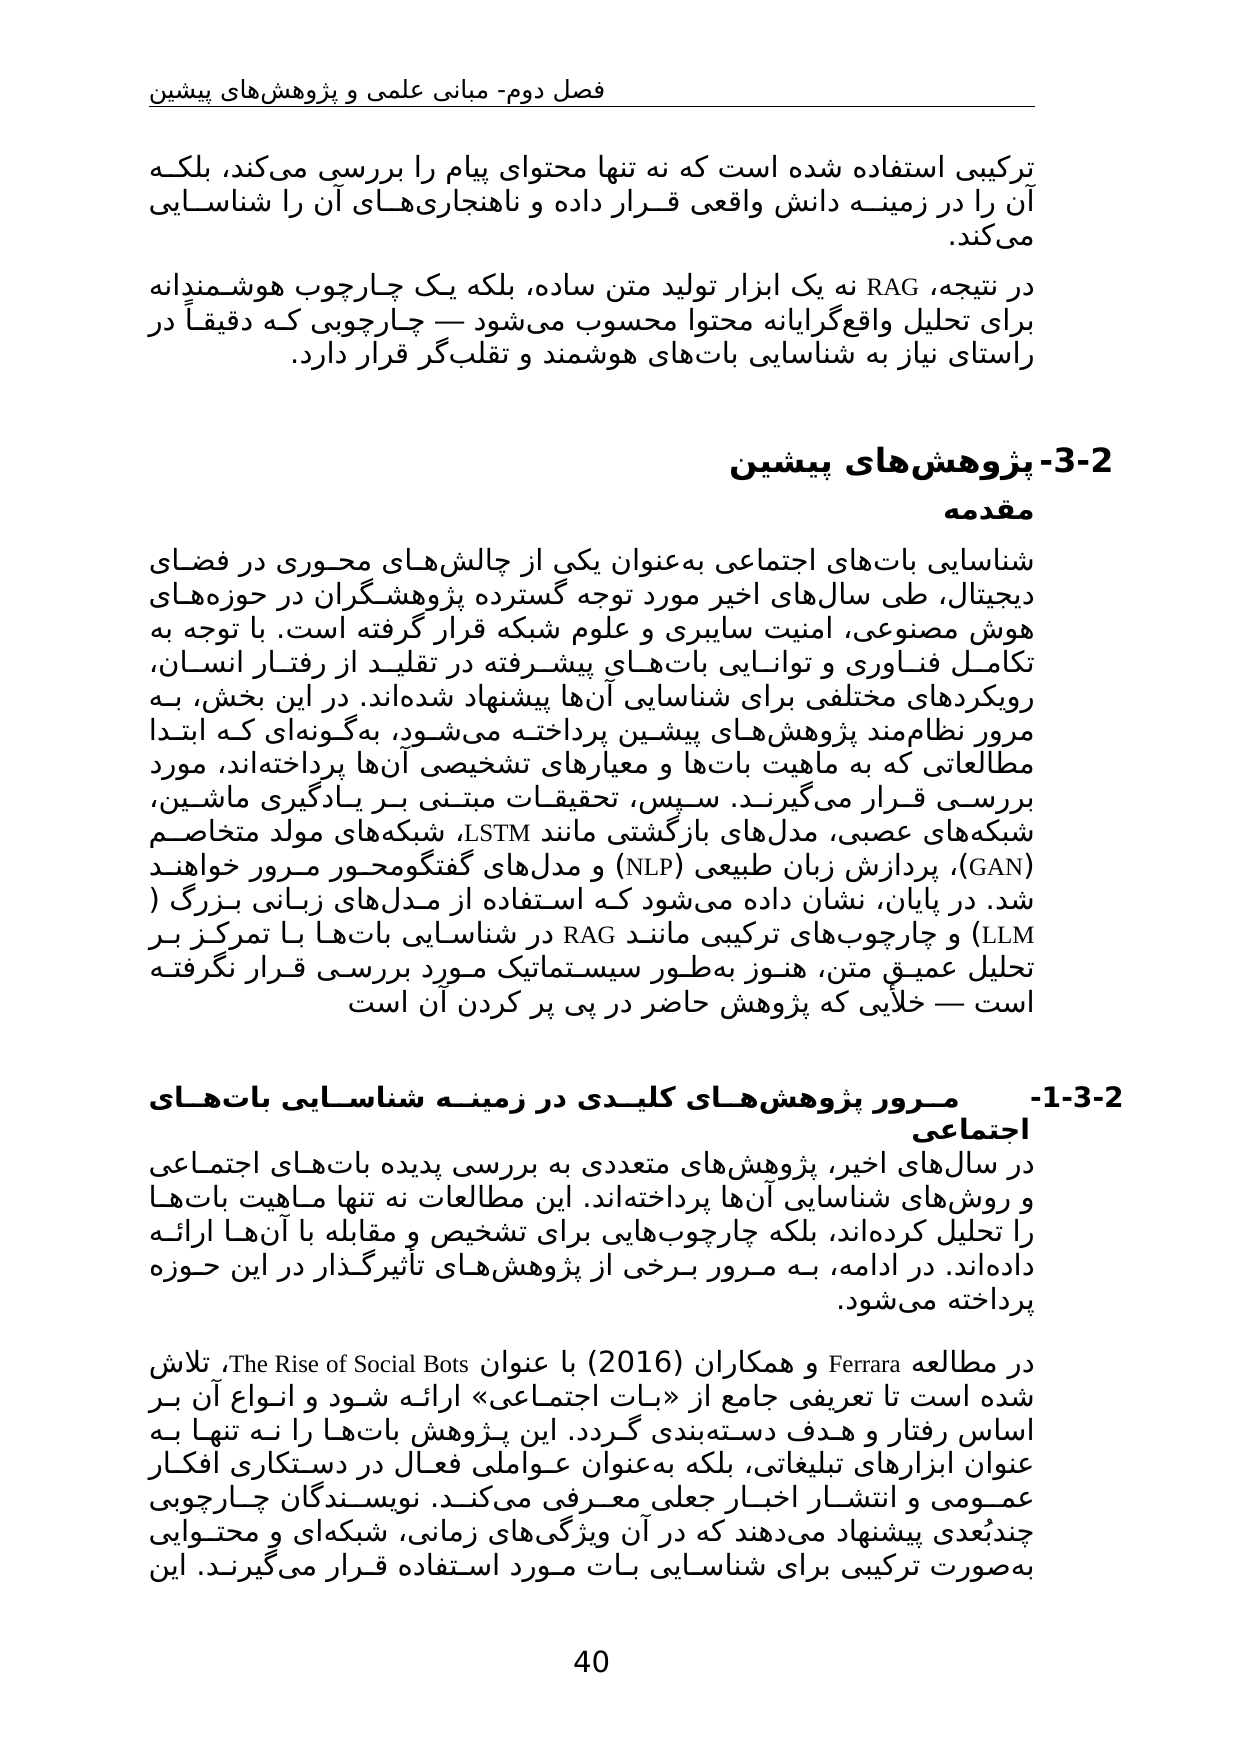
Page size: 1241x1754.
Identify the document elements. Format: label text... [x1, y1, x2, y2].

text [148, 150, 1035, 252]
text مقدمه [148, 492, 1035, 526]
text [148, 1345, 1035, 1583]
text در سال‌های اخیر، پژوهش‌های متعددی به بررسی پدیده بات‌های اجتماعی و روش‌های شناسایی آن‌ها پرداخته‌اند. این مطالعات نه تنها ماهیت بات‌ها را تحلیل کرده‌اند، بلکه چارچوب‌هایی برای تشخیص و مقابله با آن‌ها ارائه داده‌اند. در ادامه، به مرور برخی از پژوهش‌های تأثیرگذار در این حوزه پرداخته می‌شود. [148, 1146, 1035, 1316]
text در نتیجه، RAG نه یک ابزار تولید متن ساده، بلکه یک چارچوب هوشمندانه برای تحلیل واقع‌گرایانه محتوا محسوب می‌شود — چارچوبی که دقیقاً در راستای نیاز به شناسایی بات‌های هوشمند و تقلب‌گر قرار دارد. [148, 268, 1035, 371]
subtitle مرور پژوهش‌های کلیدی در زمینه شناسایی بات‌های اجتماعی [148, 1081, 1030, 1146]
text شناسایی بات‌های اجتماعی به‌عنوان یکی از چالش‌های محوری در فضای دیجیتال، طی سال‌های اخیر مورد توجه گسترده پژوهشگران در حوزه‌های هوش مصنوعی، امنیت سایبری و علوم شبکه قرار گرفته است. با توجه به تکامل فناوری و توانایی بات‌های پیشرفته در تقلید از رفتار انسان، رویکردهای مختلفی برای شناسایی آن‌ها پیشنهاد شده‌اند. در این بخش، به مرور نظام‌مند پژوهش‌های پیشین پرداخته می‌شود، به‌گونه‌ای که ابتدا مطالعاتی که به ماهیت بات‌ها و معیارهای تشخیصی آن‌ها پرداخته‌اند، مورد بررسی قرار می‌گیرند. سپس، تحقیقات مبتنی بر یادگیری ماشین، شبکه‌های عصبی، مدل‌های بازگشتی مانند LSTM، شبکه‌های مولد متخاصم (GAN)، پردازش زبان طبیعی (NLP) و مدل‌های گفتگومحور مرور خواهند شد. در پایان، نشان داده می‌شود که استفاده از مدل‌های زبانی بزرگ (LLM) و چارچوب‌های ترکیبی مانند RAG در شناسایی بات‌ها با تمرکز بر تحلیل عمیق متن، هنوز به‌طور سیستماتیک مورد بررسی قرار نگرفته است — خلأیی که پژوهش حاضر در پی پر کردن آن است [148, 543, 1035, 1019]
subtitle پژوهش‌های پیشین [148, 441, 1039, 480]
